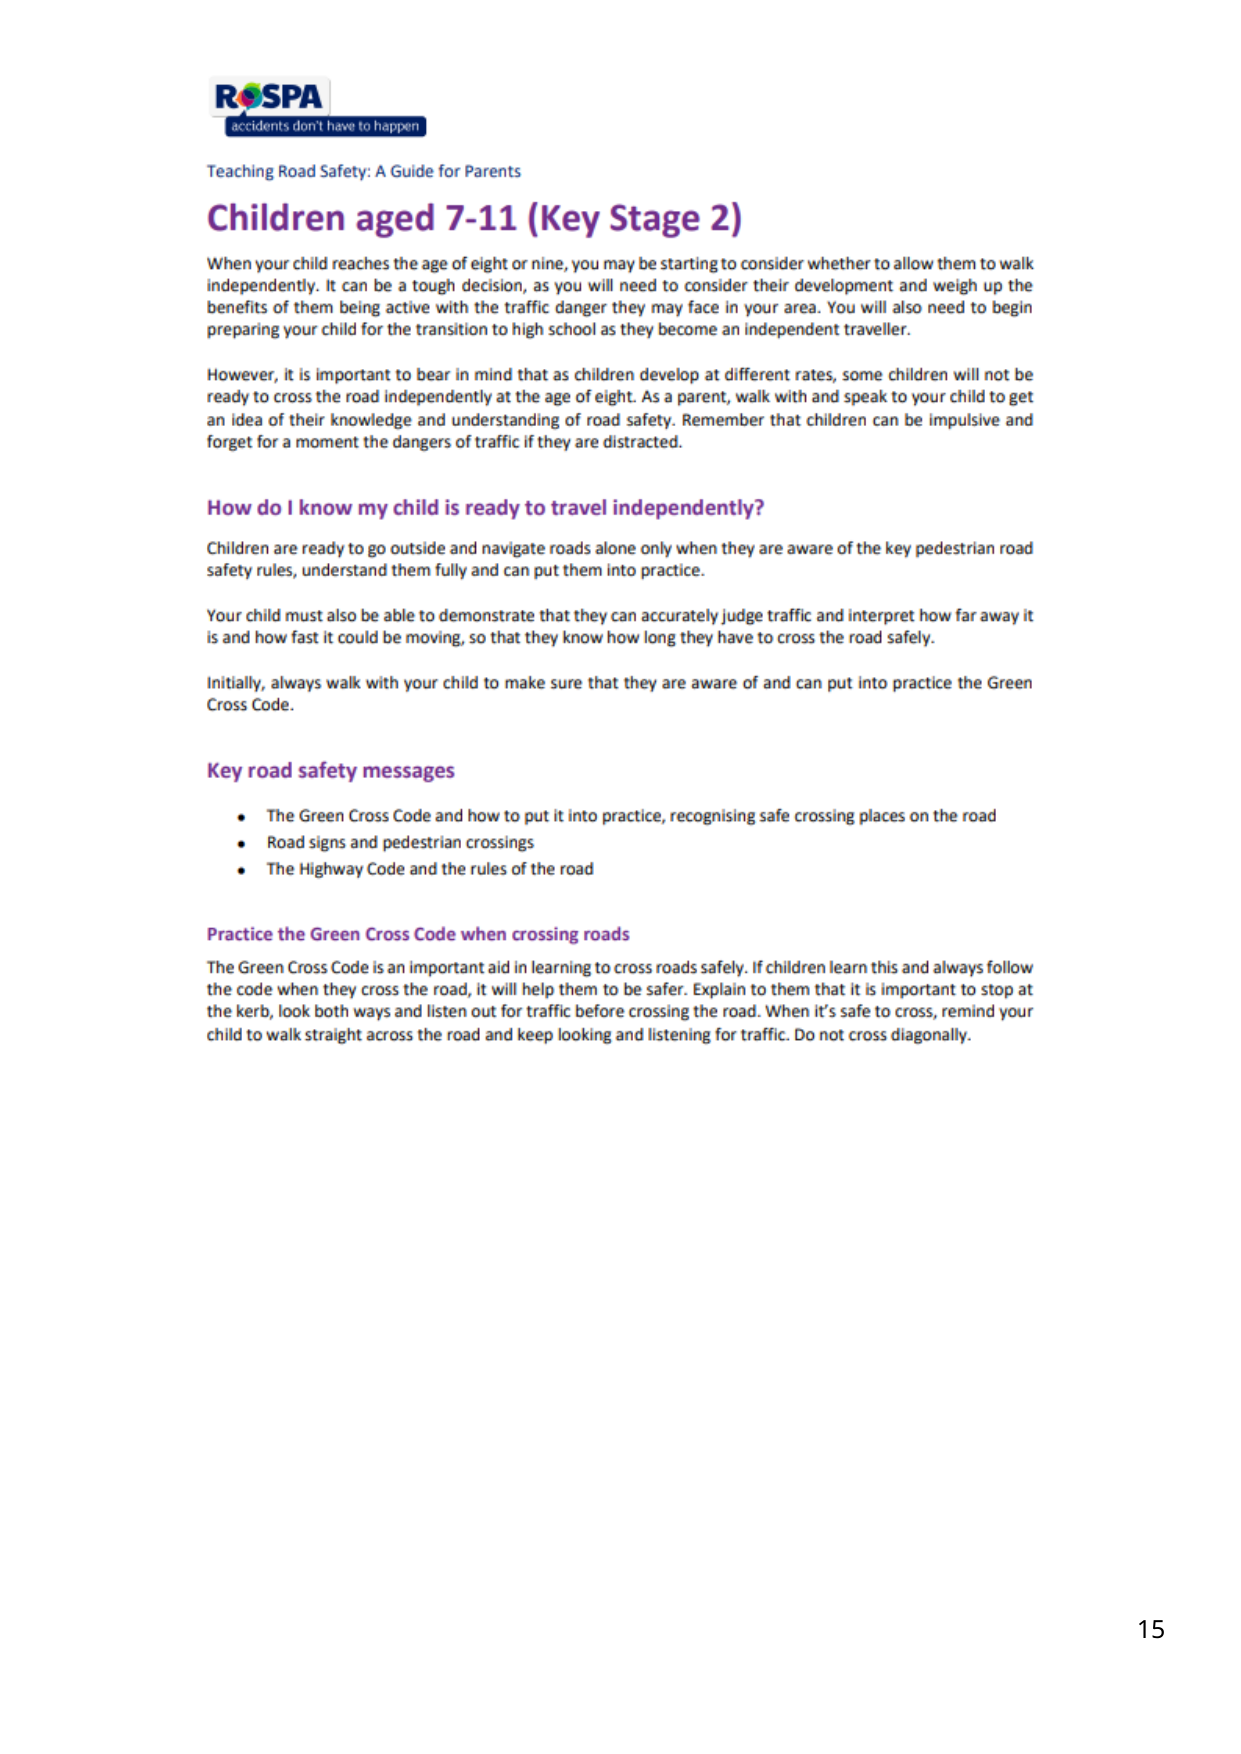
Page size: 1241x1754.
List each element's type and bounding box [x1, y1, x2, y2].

picture [145, 75, 1096, 1244]
